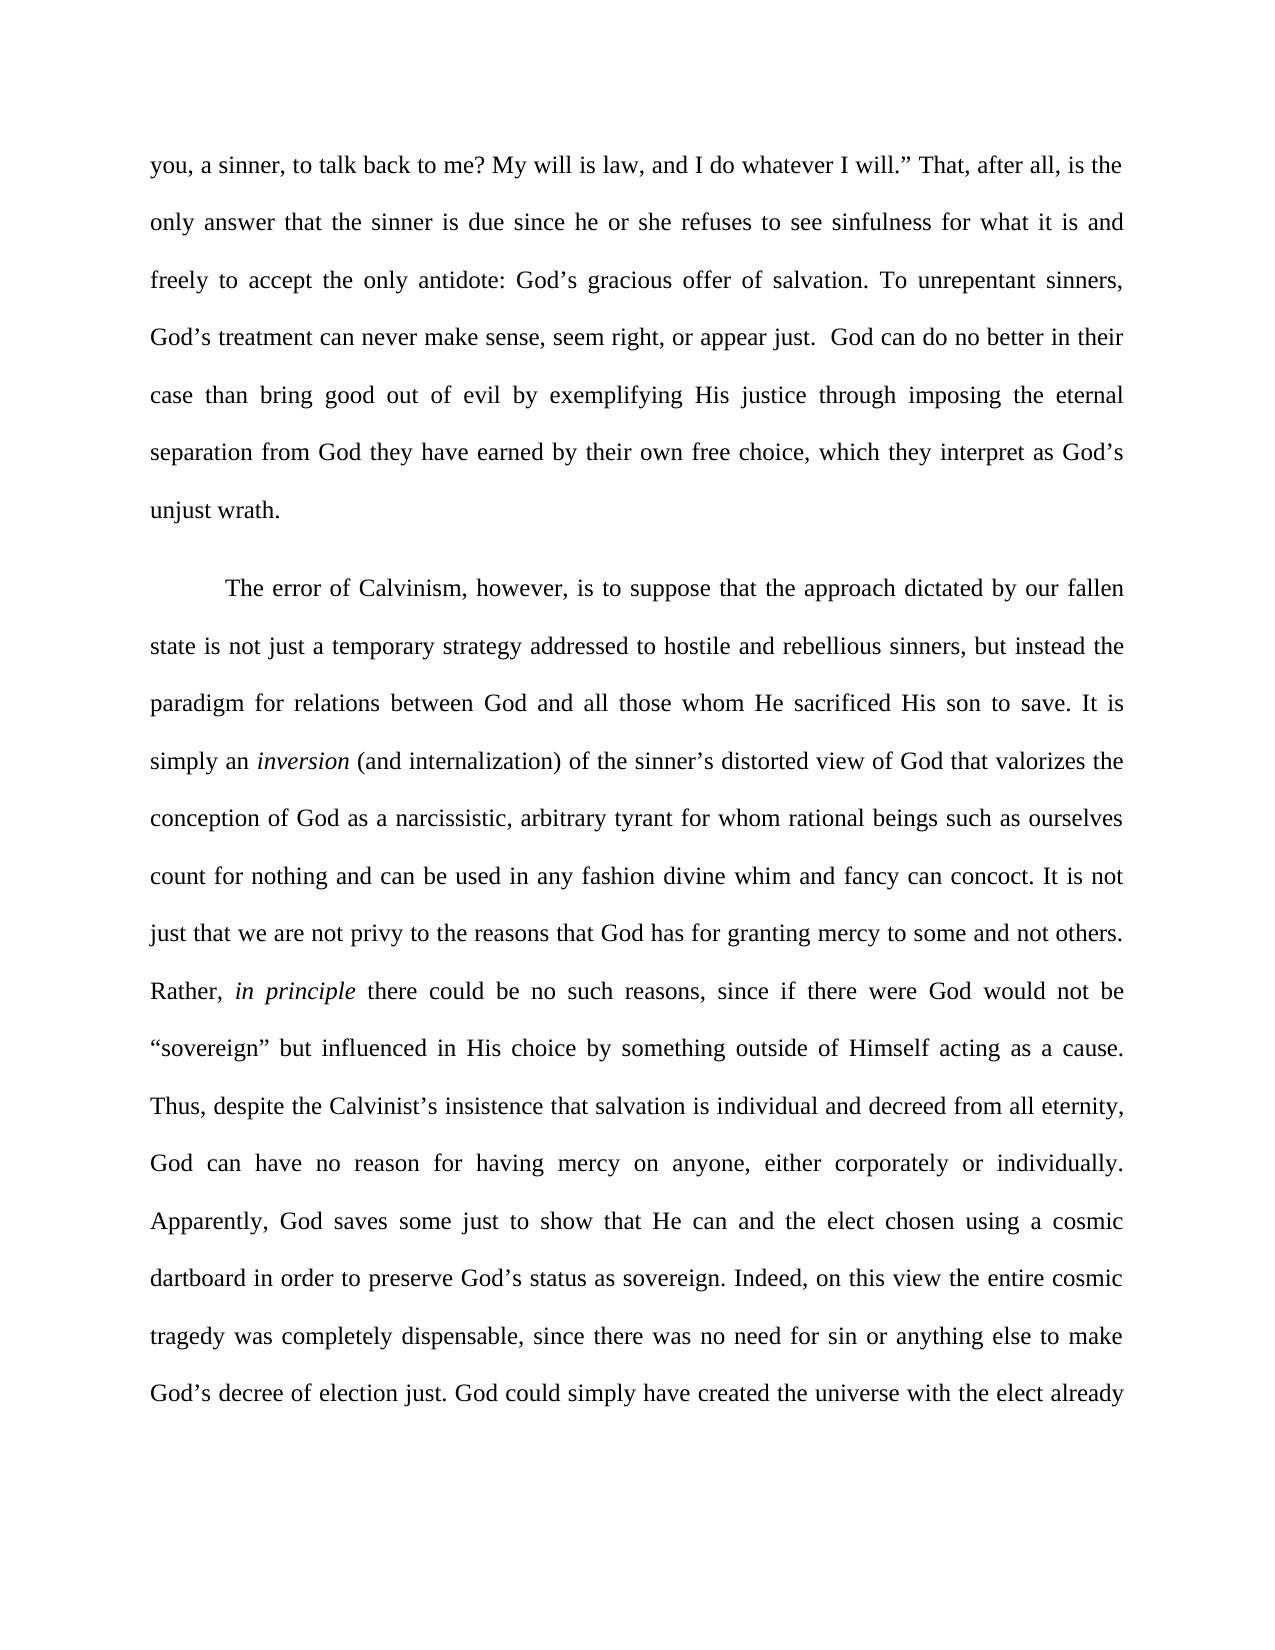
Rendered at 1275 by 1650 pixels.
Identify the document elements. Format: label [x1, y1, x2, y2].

text [150, 150, 1125, 524]
text [150, 573, 1125, 1407]
